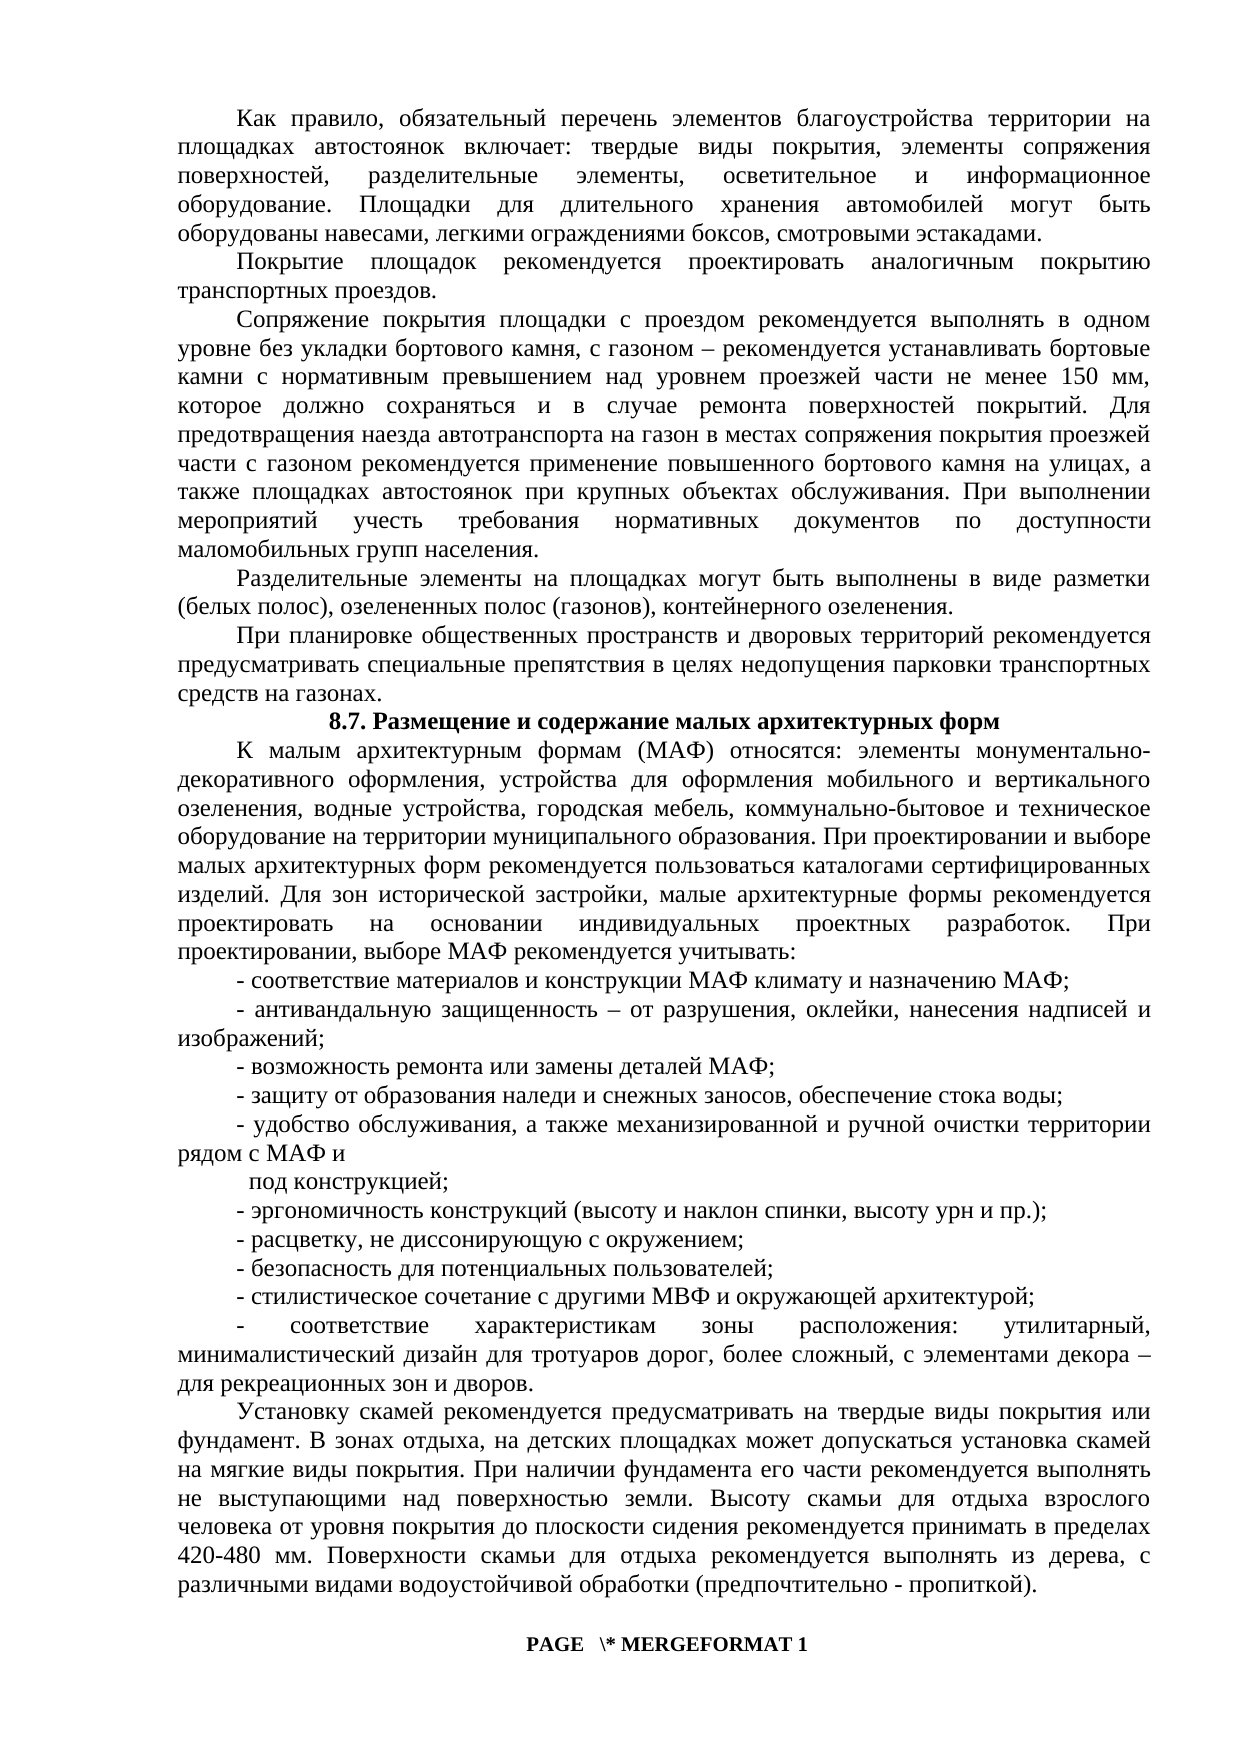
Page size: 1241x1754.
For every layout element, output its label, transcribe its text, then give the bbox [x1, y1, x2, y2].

text - расцветку, не диссонирующую с окружением; [177, 1224, 1152, 1253]
text Покрытие площадок рекомендуется проектировать аналогичным покрытию транспортных проездов. [177, 246, 1152, 304]
text 8.7. Размещение и содержание малых архитектурных форм [177, 706, 1152, 735]
text Как правило, обязательный перечень элементов благоустройства территории на площадках автостоянок включает: твердые виды покрытия, элементы сопряжения поверхностей, разделительные элементы, осветительное и информационное оборудование. Площадки для длительного хранения автомобилей могут быть оборудованы навесами, легкими ограждениями боксов, смотровыми эстакадами. [177, 103, 1152, 246]
text К малым архитектурным формам (МАФ) относятся: элементы монументально-декоративного оформления, устройства для оформления мобильного и вертикального озеленения, водные устройства, городская мебель, коммунально-бытовое и техническое оборудование на территории муниципального образования. При проектировании и выборе малых архитектурных форм рекомендуется пользоваться каталогами сертифицированных изделий. Для зон исторической застройки, малые архитектурные формы рекомендуется проектировать на основании индивидуальных проектных разработок. При проектировании, выборе МАФ рекомендуется учитывать: [177, 735, 1152, 965]
text - соответствие характеристикам зоны расположения: утилитарный, минималистический дизайн для тротуаров дорог, более сложный, с элементами декора – для рекреационных зон и дворов. [177, 1310, 1152, 1396]
text - безопасность для потенциальных пользователей; [177, 1253, 1152, 1281]
text под конструкцией; [177, 1166, 1152, 1195]
text При планировке общественных пространств и дворовых территорий рекомендуется предусматривать специальные препятствия в целях недопущения парковки транспортных средств на газонах. [177, 620, 1152, 706]
text - стилистическое сочетание с другими МВФ и окружающей архитектурой; [177, 1281, 1152, 1310]
text - возможность ремонта или замены деталей МАФ; [177, 1051, 1152, 1080]
text - удобство обслуживания, а также механизированной и ручной очистки территории рядом с МАФ и [177, 1109, 1152, 1166]
text - эргономичность конструкций (высоту и наклон спинки, высоту урн и пр.); [177, 1195, 1152, 1224]
text Установку скамей рекомендуется предусматривать на твердые виды покрытия или фундамент. В зонах отдыха, на детских площадках может допускаться установка скамей на мягкие виды покрытия. При наличии фундамента его части рекомендуется выполнять не выступающими над поверхностью земли. Высоту скамьи для отдыха взрослого человека от уровня покрытия до плоскости сидения рекомендуется принимать в пределах 420-480 мм. Поверхности скамьи для отдыха рекомендуется выполнять из дерева, с различными видами водоустойчивой обработки (предпочтительно - пропиткой). [177, 1396, 1152, 1598]
text - антивандальную защищенность – от разрушения, оклейки, нанесения надписей и изображений; [177, 994, 1152, 1051]
text - соответствие материалов и конструкции МАФ климату и назначению МАФ; [177, 965, 1152, 994]
text Разделительные элементы на площадках могут быть выполнены в виде разметки (белых полос), озелененных полос (газонов), контейнерного озеленения. [177, 563, 1152, 620]
text - защиту от образования наледи и снежных заносов, обеспечение стока воды; [177, 1080, 1152, 1109]
text Сопряжение покрытия площадки с проездом рекомендуется выполнять в одном уровне без укладки бортового камня, с газоном – рекомендуется устанавливать бортовые камни с нормативным превышением над уровнем проезжей части не менее 150 мм, которое должно сохраняться и в случае ремонта поверхностей покрытий. Для предотвращения наезда автотранспорта на газон в местах сопряжения покрытия проезжей части с газоном рекомендуется применение повышенного бортового камня на улицах, а также площадках автостоянок при крупных объектах обслуживания. При выполнении мероприятий учесть требования нормативных документов по доступности маломобильных групп населения. [177, 304, 1152, 563]
